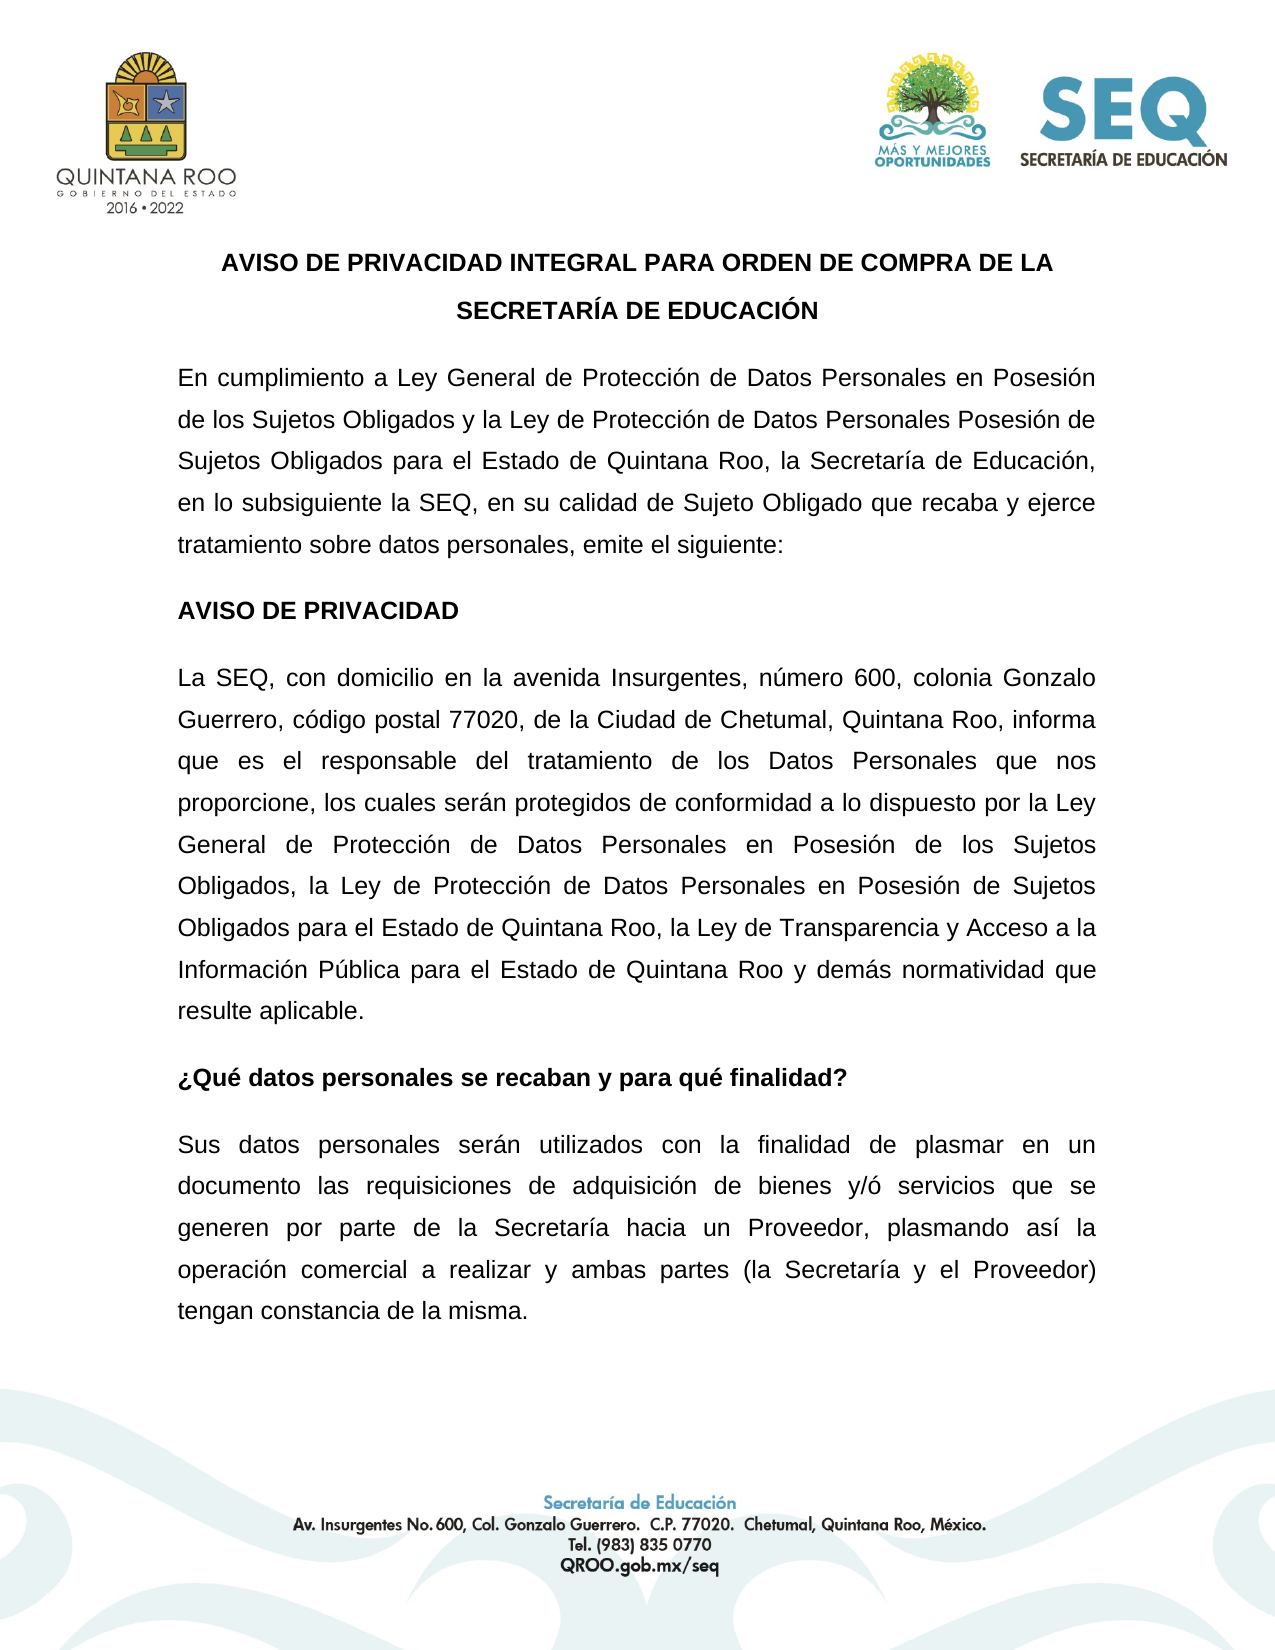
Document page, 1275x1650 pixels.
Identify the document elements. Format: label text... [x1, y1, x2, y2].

text Sus datos personales serán utilizados con la finalidad de plasmar en un documento las requisiciones de adquisición de bienes y/ó servicios que se generen por parte de la Secretaría hacia un Proveedor, plasmando así la operación comercial a realizar y ambas partes (la Secretaría y el Proveedor) tengan constancia de la misma. [177, 1117, 1098, 1325]
text En cumplimiento a Ley General de Protección de Datos Personales en Posesión de los Sujetos Obligados y la Ley de Protección de Datos Personales Posesión de Sujetos Obligados para el Estado de Quintana Roo, la Secretaría de Educación, en lo subsiguiente la SEQ, en su calidad de Sujeto Obligado que recaba y ejerce tratamiento sobre datos personales, emite el siguiente: [177, 350, 1098, 558]
picture [0, 0, 1275, 1650]
text ¿Qué datos personales se recaban y para qué finalidad? [177, 1050, 1098, 1092]
text AVISO DE PRIVACIDAD INTEGRAL PARA ORDEN DE COMPRA DE LA SECRETARÍA DE EDUCACIÓN [177, 229, 1098, 325]
text AVISO DE PRIVACIDAD [177, 583, 1098, 625]
text La SEQ, con domicilio en la avenida Insurgentes, número 600, colonia Gonzalo Guerrero, código postal 77020, de la Ciudad de Chetumal, Quintana Roo, informa que es el responsable del tratamiento de los Datos Personales que nos proporcione, los cuales serán protegidos de conformidad a lo dispuesto por la Ley General de Protección de Datos Personales en Posesión de los Sujetos Obligados, la Ley de Protección de Datos Personales en Posesión de Sujetos Obligados para el Estado de Quintana Roo, la Ley de Transparencia y Acceso a la Información Pública para el Estado de Quintana Roo y demás normatividad que resulte aplicable. [177, 650, 1098, 1025]
